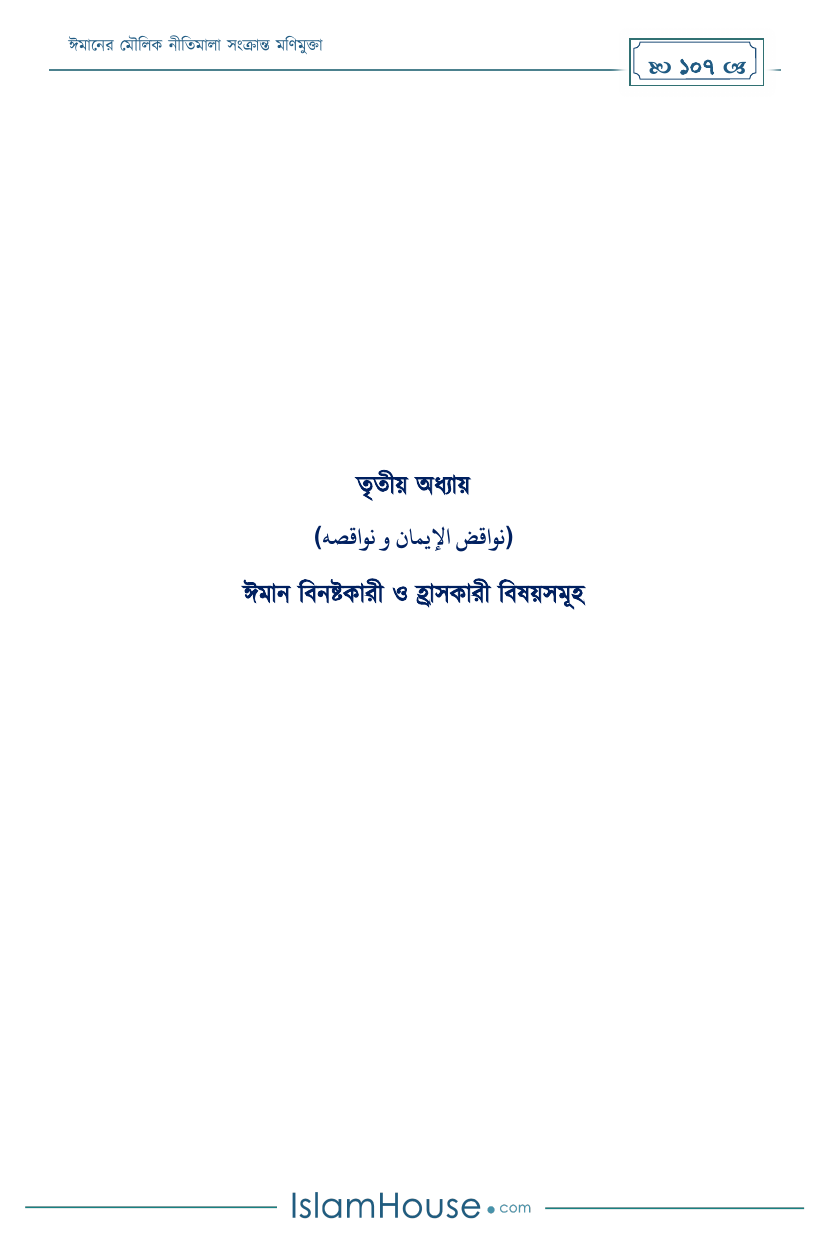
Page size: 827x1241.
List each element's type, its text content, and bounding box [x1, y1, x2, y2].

text (نواقض الإيمان و نواقصه) [118, 516, 709, 558]
picture [18, 1186, 277, 1224]
picture [284, 1187, 805, 1225]
text ঈমান বিনষ্টকারী ও হ্রাসকারী বিষয়সমূহ [118, 571, 709, 612]
text তৃতীয় অধ্যায় [118, 462, 709, 504]
